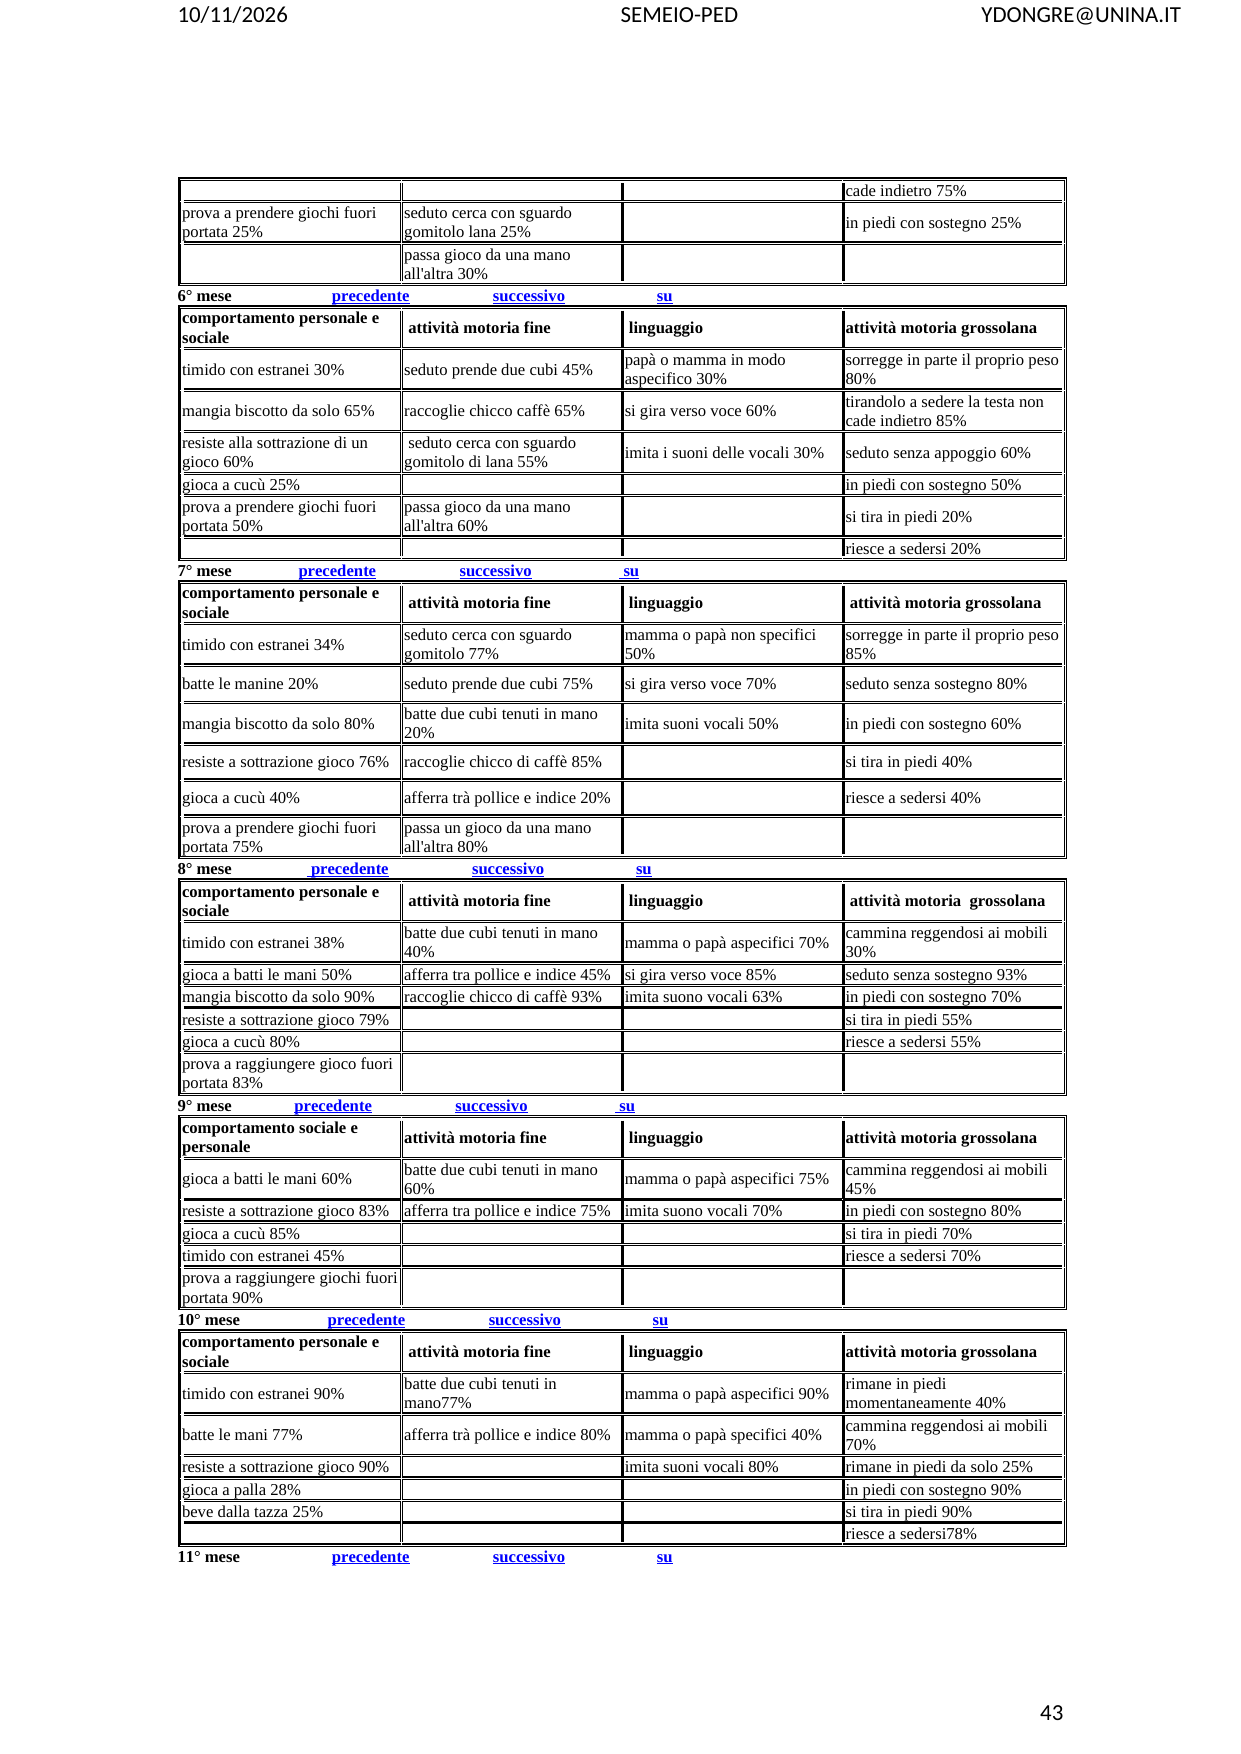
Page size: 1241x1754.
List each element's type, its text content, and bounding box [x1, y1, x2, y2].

table_cell batte due cubi tenuti in mano 20% [403, 704, 621, 742]
table_cell [624, 1032, 842, 1051]
table_cell in piedi con sostegno 80% [845, 1198, 1065, 1220]
table_cell prova a raggiungere gioco fuori portata 83% [180, 1051, 402, 1092]
table_cell [624, 497, 842, 535]
table_cell [181, 1521, 402, 1543]
table_cell [624, 203, 842, 241]
table_cell passa un gioco da una mano all'altra 80% [402, 818, 622, 856]
table_cell [622, 1524, 843, 1543]
table_cell timido con estranei 45% [180, 1243, 402, 1265]
table_cell seduto senza sostegno 93% [845, 961, 1064, 984]
table_cell mamma o papà specifici 40% [624, 1416, 842, 1454]
table_cell riesce a sedersi 20% [843, 535, 1064, 558]
table_cell imita suoni vocali 50% [624, 704, 842, 742]
table_cell gioca a batti le mani 60% [181, 1156, 400, 1198]
table_cell riesce a sedersi 70% [843, 1243, 1065, 1265]
table_cell tirandolo a sedere la testa non cade indietro 85% [845, 388, 1064, 430]
table_header linguaggio [622, 1331, 843, 1371]
table_cell si tira in piedi 20% [843, 494, 1065, 535]
table_cell in piedi con sostegno 25% [845, 200, 1064, 241]
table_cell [402, 181, 622, 199]
table_cell imita suono vocali 63% [624, 987, 842, 1006]
table_cell riesce a sedersi78% [843, 1521, 1064, 1543]
table_cell passa gioco da una mano all'altra 30% [402, 245, 622, 283]
table_cell sorregge in parte il proprio peso 80% [843, 347, 1065, 388]
table_cell si gira verso voce 60% [624, 392, 842, 430]
table_cell [624, 1246, 842, 1265]
table_cell seduto senza sostegno 80% [845, 663, 1064, 701]
table_cell gioca a batti le mani 50% [181, 961, 400, 984]
table_cell papà o mamma in modo aspecifico 30% [624, 350, 842, 388]
table_cell batte due cubi tenuti in mano 40% [403, 923, 621, 961]
table_cell passa gioco da una mano all'altra 60% [403, 497, 621, 535]
table_cell imita suoni vocali 80% [624, 1457, 842, 1476]
text 8° mese precedente successivo su [177, 859, 1063, 878]
table_header attività motoria grossolana [843, 1118, 1064, 1156]
text 10° mese precedente successivo su [177, 1310, 1063, 1329]
table_header comportamento personale e sociale [181, 1333, 402, 1371]
text 11° mese precedente successivo su [177, 1547, 1063, 1566]
table_cell raccoglie chicco di caffè 93% [403, 987, 621, 1006]
table_cell cammina reggendosi ai mobili 45% [845, 1156, 1064, 1198]
table_cell [402, 1524, 622, 1543]
table_cell [624, 1224, 842, 1243]
table_cell [403, 1032, 621, 1051]
table_cell [622, 539, 843, 558]
table_header attività motoria grossolana [843, 584, 1064, 622]
table_cell resiste a sottrazione gioco 83% [180, 1198, 400, 1220]
table_cell timido con estranei 38% [180, 920, 402, 961]
table_cell seduto cerca con sguardo gomitolo di lana 55% [403, 433, 621, 471]
table_cell [624, 1480, 842, 1498]
table_header linguaggio [622, 582, 843, 622]
table_cell sorregge in parte il proprio peso 85% [843, 622, 1065, 663]
table_cell [624, 746, 842, 778]
text 6° mese precedente successivo su [177, 286, 1063, 305]
text 7° mese precedente successivo su [177, 561, 1063, 580]
table_cell [403, 1009, 621, 1028]
table_cell [622, 818, 843, 856]
table_header attività motoria grossolana [843, 309, 1064, 347]
table_cell rimane in piedi momentaneamente 40% [843, 1371, 1065, 1412]
table_header attività motoria grossolana [843, 1333, 1064, 1371]
table_cell batte due cubi tenuti in mano 60% [403, 1160, 621, 1198]
table_cell gioca a cucù 80% [181, 1029, 400, 1051]
table_cell imita i suoni delle vocali 30% [624, 433, 842, 471]
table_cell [843, 181, 1064, 199]
table_cell seduto prende due cubi 75% [403, 667, 621, 701]
table_cell gioca a cucù 40% [181, 778, 400, 814]
table_cell [624, 1502, 842, 1521]
table_cell si tira in piedi 70% [845, 1220, 1064, 1243]
table_cell afferra tra pollice e indice 75% [403, 1201, 621, 1220]
table_cell prova a prendere giochi fuori portata 25% [181, 200, 400, 241]
table_cell [843, 814, 1064, 856]
table_cell raccoglie chicco caffè 65% [403, 392, 621, 430]
table_cell mamma o papà aspecifici 75% [624, 1160, 842, 1198]
table_cell resiste a sottrazione gioco 79% [181, 1006, 400, 1028]
table_header attività motoria fine [402, 584, 622, 622]
table_cell [622, 245, 843, 283]
table_cell [403, 1457, 621, 1476]
table_cell batte due cubi tenuti in mano77% [403, 1374, 621, 1412]
table_cell [624, 1009, 842, 1028]
table_header comportamento sociale e personale [181, 1118, 402, 1156]
table_cell [624, 782, 842, 814]
table_cell resiste a sottrazione gioco 76% [181, 742, 400, 778]
table_header linguaggio [622, 1116, 843, 1156]
table_cell riesce a sedersi 40% [845, 778, 1064, 814]
table_cell [402, 1054, 622, 1092]
table_header comportamento personale e sociale [181, 309, 402, 347]
table_cell batte le manine 20% [181, 663, 400, 701]
table_cell prova a raggiungere giochi fuori portata 90% [181, 1265, 402, 1307]
table_cell timido con estranei 30% [180, 347, 402, 388]
table_header attività motoria fine [402, 882, 622, 920]
table_cell cammina reggendosi ai mobili 30% [843, 920, 1065, 961]
table_cell [843, 241, 1064, 283]
table_cell cammina reggendosi ai mobili 70% [845, 1412, 1064, 1454]
table_header comportamento personale e sociale [181, 882, 402, 920]
table_cell [624, 475, 842, 494]
table_cell [181, 241, 402, 283]
table_cell riesce a sedersi 55% [845, 1029, 1064, 1051]
table_cell mamma o papà non specifici 50% [624, 625, 842, 663]
table_cell [403, 475, 621, 494]
table_cell resiste alla sottrazione di un gioco 60% [180, 430, 402, 471]
table_cell mangia biscotto da solo 65% [181, 388, 400, 430]
table_cell timido con estranei 34% [180, 622, 402, 663]
table_cell si tira in piedi 55% [845, 1006, 1064, 1028]
table_cell in piedi con sostegno 70% [843, 984, 1065, 1006]
table_cell si gira verso voce 85% [624, 965, 842, 984]
table_cell [843, 1051, 1065, 1092]
table_cell [403, 1224, 621, 1243]
table_cell afferra trà pollice e indice 20% [403, 782, 621, 814]
table_cell gioca a cucù 85% [181, 1220, 400, 1243]
table_header comportamento personale e sociale [181, 584, 402, 622]
table_cell [843, 1265, 1064, 1307]
table_cell [403, 1480, 621, 1498]
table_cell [181, 181, 402, 199]
table_cell gioca a cucù 25% [181, 471, 400, 494]
table_cell rimane in piedi da solo 25% [843, 1454, 1065, 1476]
table_cell mangia biscotto da solo 80% [180, 701, 402, 742]
table_header attività motoria fine [402, 1118, 622, 1156]
table_header linguaggio [622, 880, 843, 920]
table_cell in piedi con sostegno 50% [845, 471, 1064, 494]
table_cell [403, 1502, 621, 1521]
table_cell timido con estranei 90% [180, 1371, 402, 1412]
table_cell resiste a sottrazione gioco 90% [180, 1454, 402, 1476]
table_cell [402, 539, 622, 558]
table_header attività motoria grossolana [843, 882, 1064, 920]
table_cell in piedi con sostegno 90% [845, 1476, 1064, 1498]
table_cell mamma o papà aspecifici 70% [624, 923, 842, 961]
table_cell si tira in piedi 40% [845, 742, 1064, 778]
table_cell batte le mani 77% [181, 1412, 400, 1454]
table_cell si gira verso voce 70% [624, 667, 842, 701]
table_cell beve dalla tazza 25% [181, 1499, 400, 1521]
table_cell [622, 1269, 843, 1307]
table_cell [622, 1054, 843, 1092]
table_cell prova a prendere giochi fuori portata 50% [180, 494, 402, 535]
text 9° mese precedente successivo su [177, 1096, 1063, 1115]
table_cell [181, 535, 402, 558]
table_cell afferra tra pollice e indice 45% [403, 965, 621, 984]
table_cell si tira in piedi 90% [845, 1499, 1064, 1521]
table_cell mangia biscotto da solo 90% [180, 984, 402, 1006]
table_cell raccoglie chicco di caffè 85% [403, 746, 621, 778]
table_cell [622, 179, 843, 199]
table_header attività motoria fine [402, 309, 622, 347]
table_cell prova a prendere giochi fuori portata 75% [181, 814, 402, 856]
table_cell seduto cerca con sguardo gomitolo lana 25% [403, 203, 621, 241]
table_header attività motoria fine [402, 1333, 622, 1371]
table_cell seduto cerca con sguardo gomitolo 77% [403, 625, 621, 663]
table_cell seduto senza appoggio 60% [843, 430, 1065, 471]
table_cell afferra trà pollice e indice 80% [403, 1416, 621, 1454]
table_header linguaggio [622, 307, 843, 347]
table_cell in piedi con sostegno 60% [843, 701, 1065, 742]
table_cell seduto prende due cubi 45% [403, 350, 621, 388]
table_cell mamma o papà aspecifici 90% [624, 1374, 842, 1412]
table_cell [402, 1269, 622, 1307]
table_cell imita suono vocali 70% [624, 1201, 842, 1220]
table_cell [403, 1246, 621, 1265]
table_cell gioca a palla 28% [181, 1476, 400, 1498]
